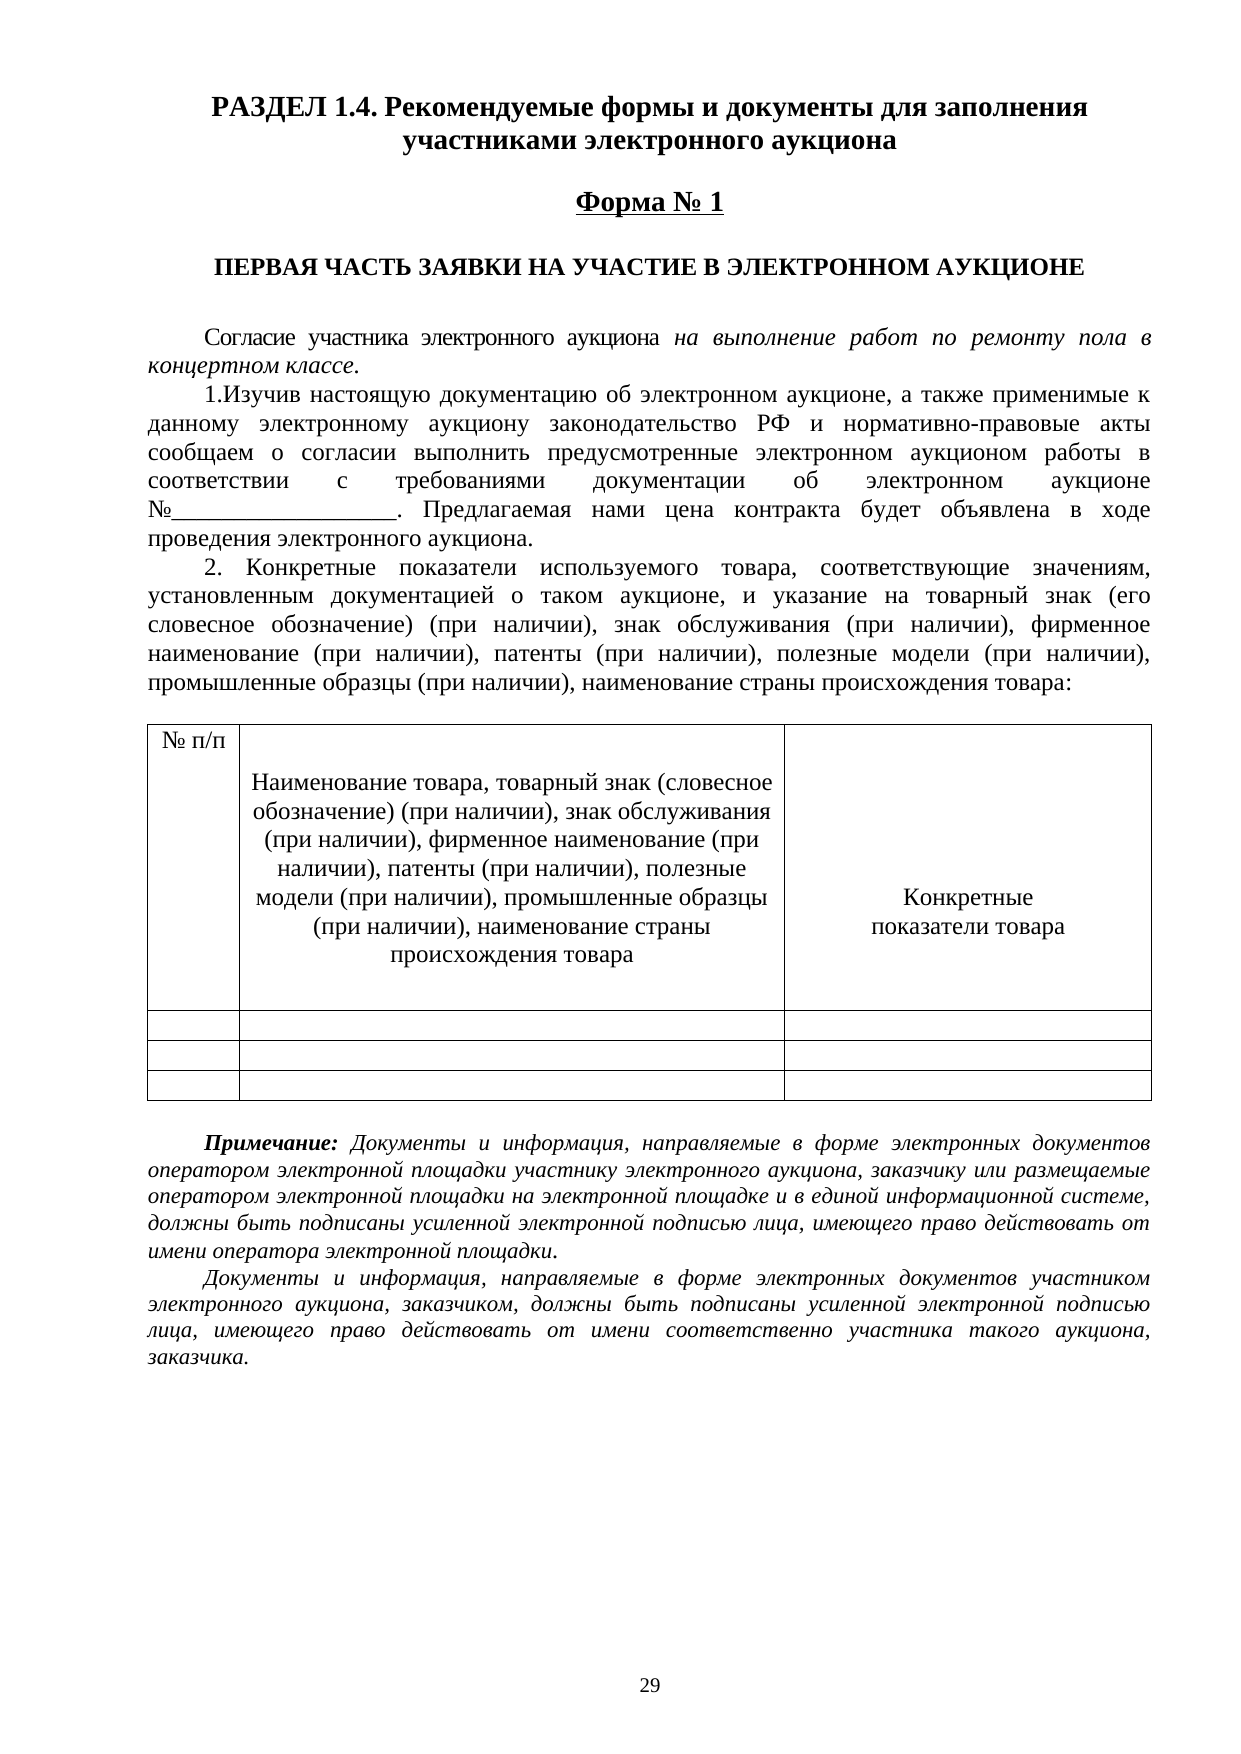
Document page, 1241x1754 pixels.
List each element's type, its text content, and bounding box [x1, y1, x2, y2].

table_cell [785, 1071, 1151, 1100]
text 1.Изучив настоящую документацию об электронном аукционе, а также применимые к данному электронному аукциону законодательство РФ и нормативно-правовые акты сообщаем о согласии выполнить предусмотренные электронном аукционом работы в соответствии с требованиями документации об электронном аукционе №__________________. Предлагаемая нами цена контракта будет объявлена в ходе проведения электронного аукциона. [148, 379, 1152, 552]
table_header Конкретные показатели товара [785, 725, 1151, 1010]
table_cell [148, 1011, 239, 1040]
table_cell [785, 1041, 1151, 1070]
table_cell [148, 1041, 239, 1070]
text Документы и информация, направляемые в форме электронных документов участником электронного аукциона, заказчиком, должны быть подписаны усиленной электронной подписью лица, имеющего право действовать от имени соответственно участника такого аукциона, заказчика. [148, 1264, 1152, 1369]
table_cell [785, 1011, 1151, 1040]
text Форма № 1 [148, 184, 1152, 218]
text ПЕРВАЯ ЧАСТЬ ЗАЯВКИ НА УЧАСТИЕ В ЭЛЕКТРОННОМ АУКЦИОНЕ [148, 252, 1152, 280]
table_cell [240, 1011, 784, 1040]
table_header № п/п [148, 725, 239, 1010]
text Примечание: Документы и информация, направляемые в форме электронных документов оператором электронной площадки участнику электронного аукциона, заказчику или размещаемые оператором электронной площадки на электронной площадке и в единой информационной системе, должны быть подписаны усиленной электронной подписью лица, имеющего право действовать от имени оператора электронной площадки. [148, 1129, 1152, 1264]
text РАЗДЕЛ 1.4. Рекомендуемые формы и документы для заполнения [148, 89, 1152, 122]
table_cell [240, 1041, 784, 1070]
text Согласие участника электронного аукциона на выполнение работ по ремонту пола в концертном классе. [148, 322, 1152, 379]
table_cell [240, 1071, 784, 1100]
text 2. Конкретные показатели используемого товара, соответствующие значениям, установленным документацией о таком аукционе, и указание на товарный знак (его словесное обозначение) (при наличии), знак обслуживания (при наличии), фирменное наименование (при наличии), патенты (при наличии), полезные модели (при наличии), промышленные образцы (при наличии), наименование страны происхождения товара: [148, 552, 1152, 695]
table_header Наименование товара, товарный знак (словесное обозначение) (при наличии), знак обслуживания (при наличии), фирменное наименование (при наличии), патенты (при наличии), полезные модели (при наличии), промышленные образцы (при наличии), наименование страны происхождения товара [240, 725, 784, 1010]
table_cell [148, 1071, 239, 1100]
text участниками электронного аукциона [148, 122, 1152, 156]
